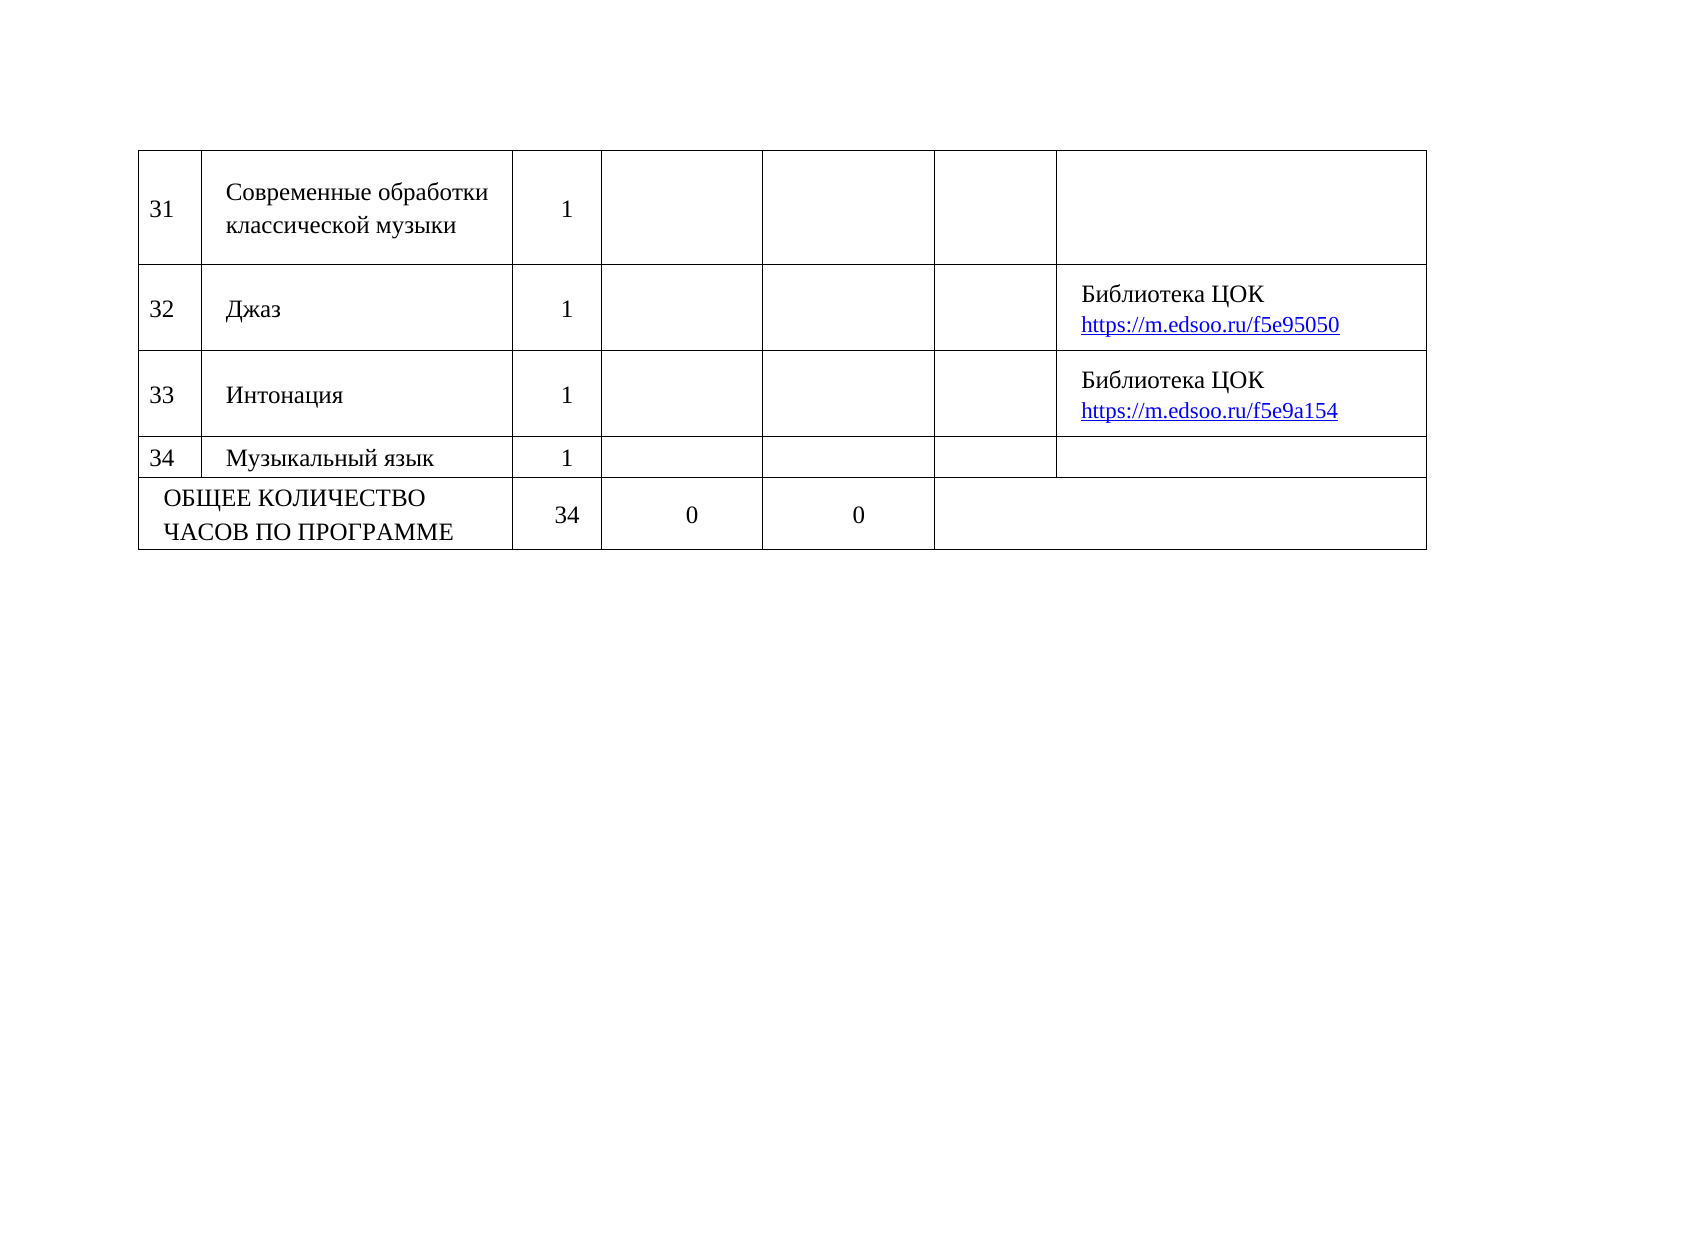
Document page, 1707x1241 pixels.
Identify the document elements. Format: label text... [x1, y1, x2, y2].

table_cell [935, 151, 1056, 264]
table_cell ОБЩЕЕ КОЛИЧЕСТВО ЧАСОВ ПО ПРОГРАММЕ [139, 478, 512, 549]
table_cell [935, 478, 1426, 549]
table_cell Джаз [202, 265, 512, 350]
table_cell [602, 265, 762, 350]
table_cell 0 [602, 478, 762, 549]
table_cell [935, 265, 1056, 350]
table_cell [1057, 437, 1426, 477]
table_cell 1 [513, 351, 601, 436]
table_cell 32 [139, 265, 201, 350]
table_cell [763, 437, 934, 477]
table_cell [202, 151, 512, 264]
table_cell [763, 265, 934, 350]
table_cell [1057, 151, 1426, 264]
table_cell 1 [513, 437, 601, 477]
table_cell [602, 437, 762, 477]
table_cell [763, 351, 934, 436]
table_cell 33 [139, 351, 201, 436]
table_cell [602, 351, 762, 436]
table_cell 1 [513, 151, 601, 264]
table_cell Библиотека ЦОК https://m.edsoo.ru/f5e95050 [1057, 265, 1426, 350]
table_cell [602, 151, 762, 264]
table_cell 34 [513, 478, 601, 549]
table_cell 34 [139, 437, 201, 477]
table_cell 31 [139, 151, 201, 264]
table_cell 0 [763, 478, 934, 549]
table_cell [935, 437, 1056, 477]
table_cell Интонация [202, 351, 512, 436]
table_cell Музыкальный язык [202, 437, 512, 477]
table_cell Библиотека ЦОК https://m.edsoo.ru/f5e9a154 [1057, 351, 1426, 436]
table_cell [935, 351, 1056, 436]
table_cell [763, 151, 934, 264]
table_cell 1 [513, 265, 601, 350]
